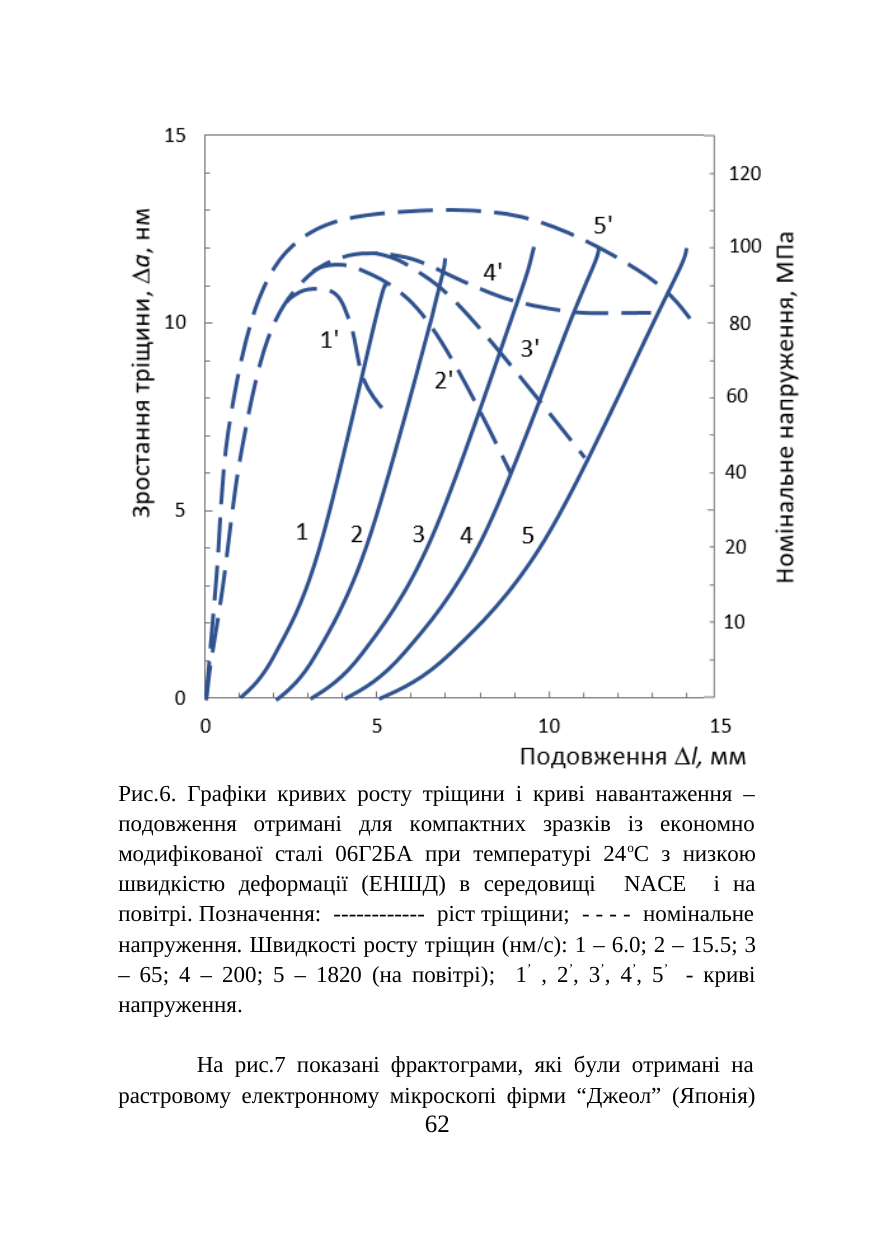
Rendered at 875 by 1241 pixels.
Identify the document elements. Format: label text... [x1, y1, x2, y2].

text Рис.6. Графіки кривих росту тріщини і криві навантаження – подовження отримані для компактних зразків із економно модифікованої сталі 06Г2БА при температурі 24оС з низкою швидкістю деформації (ЕНШД) в середовищі NACE і на повітрі. Позначення: ------------ ріст тріщини; - - - - номінальне напруження. Швидкості росту тріщин (нм/с): 1 – 6.0; 2 – 15.5; 3 – 65; 4 – 200; 5 – 1820 (на повітрі); 1’ , 2’, 3’, 4’, 5’ - криві напруження. [118, 780, 756, 1017]
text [118, 1052, 756, 1108]
picture [118, 118, 808, 776]
